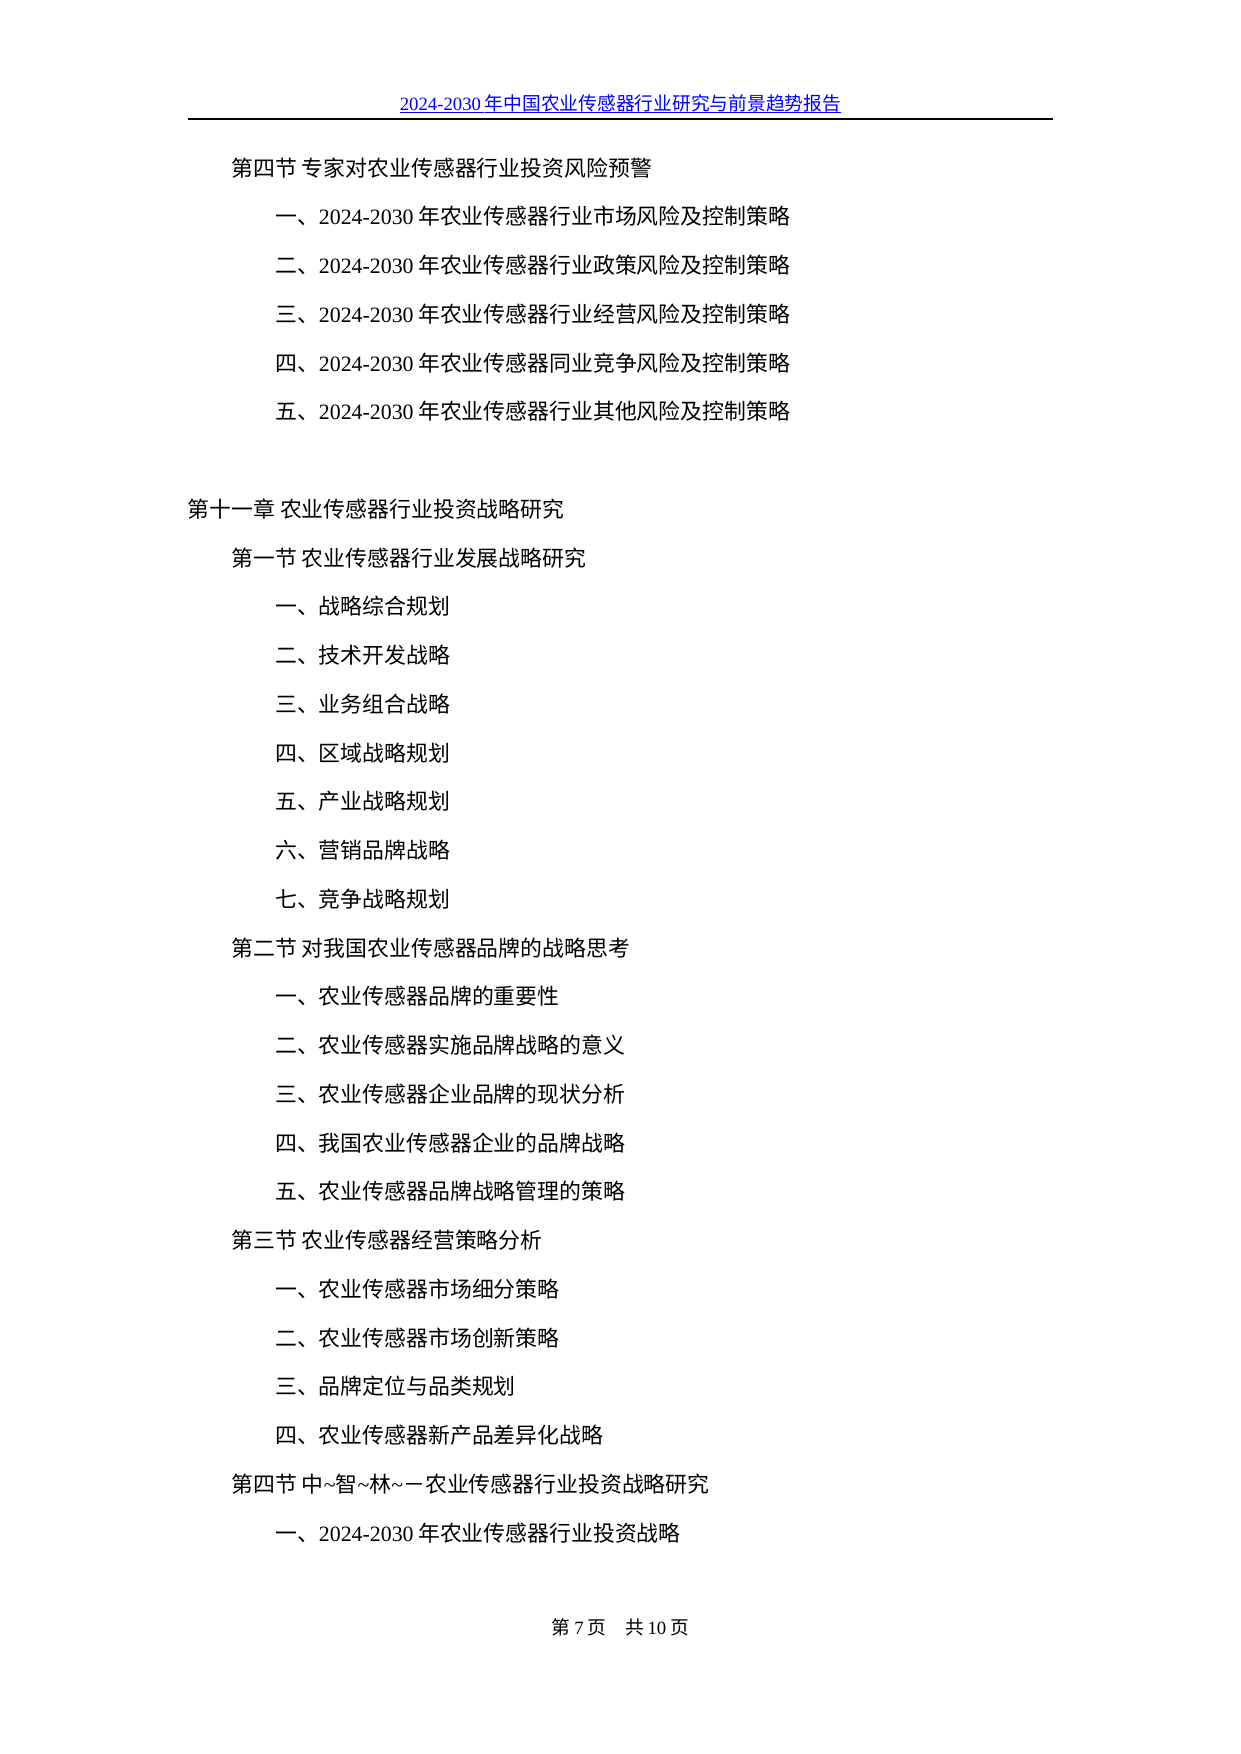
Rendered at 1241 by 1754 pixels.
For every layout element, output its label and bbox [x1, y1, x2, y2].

text [187, 150, 1053, 1548]
